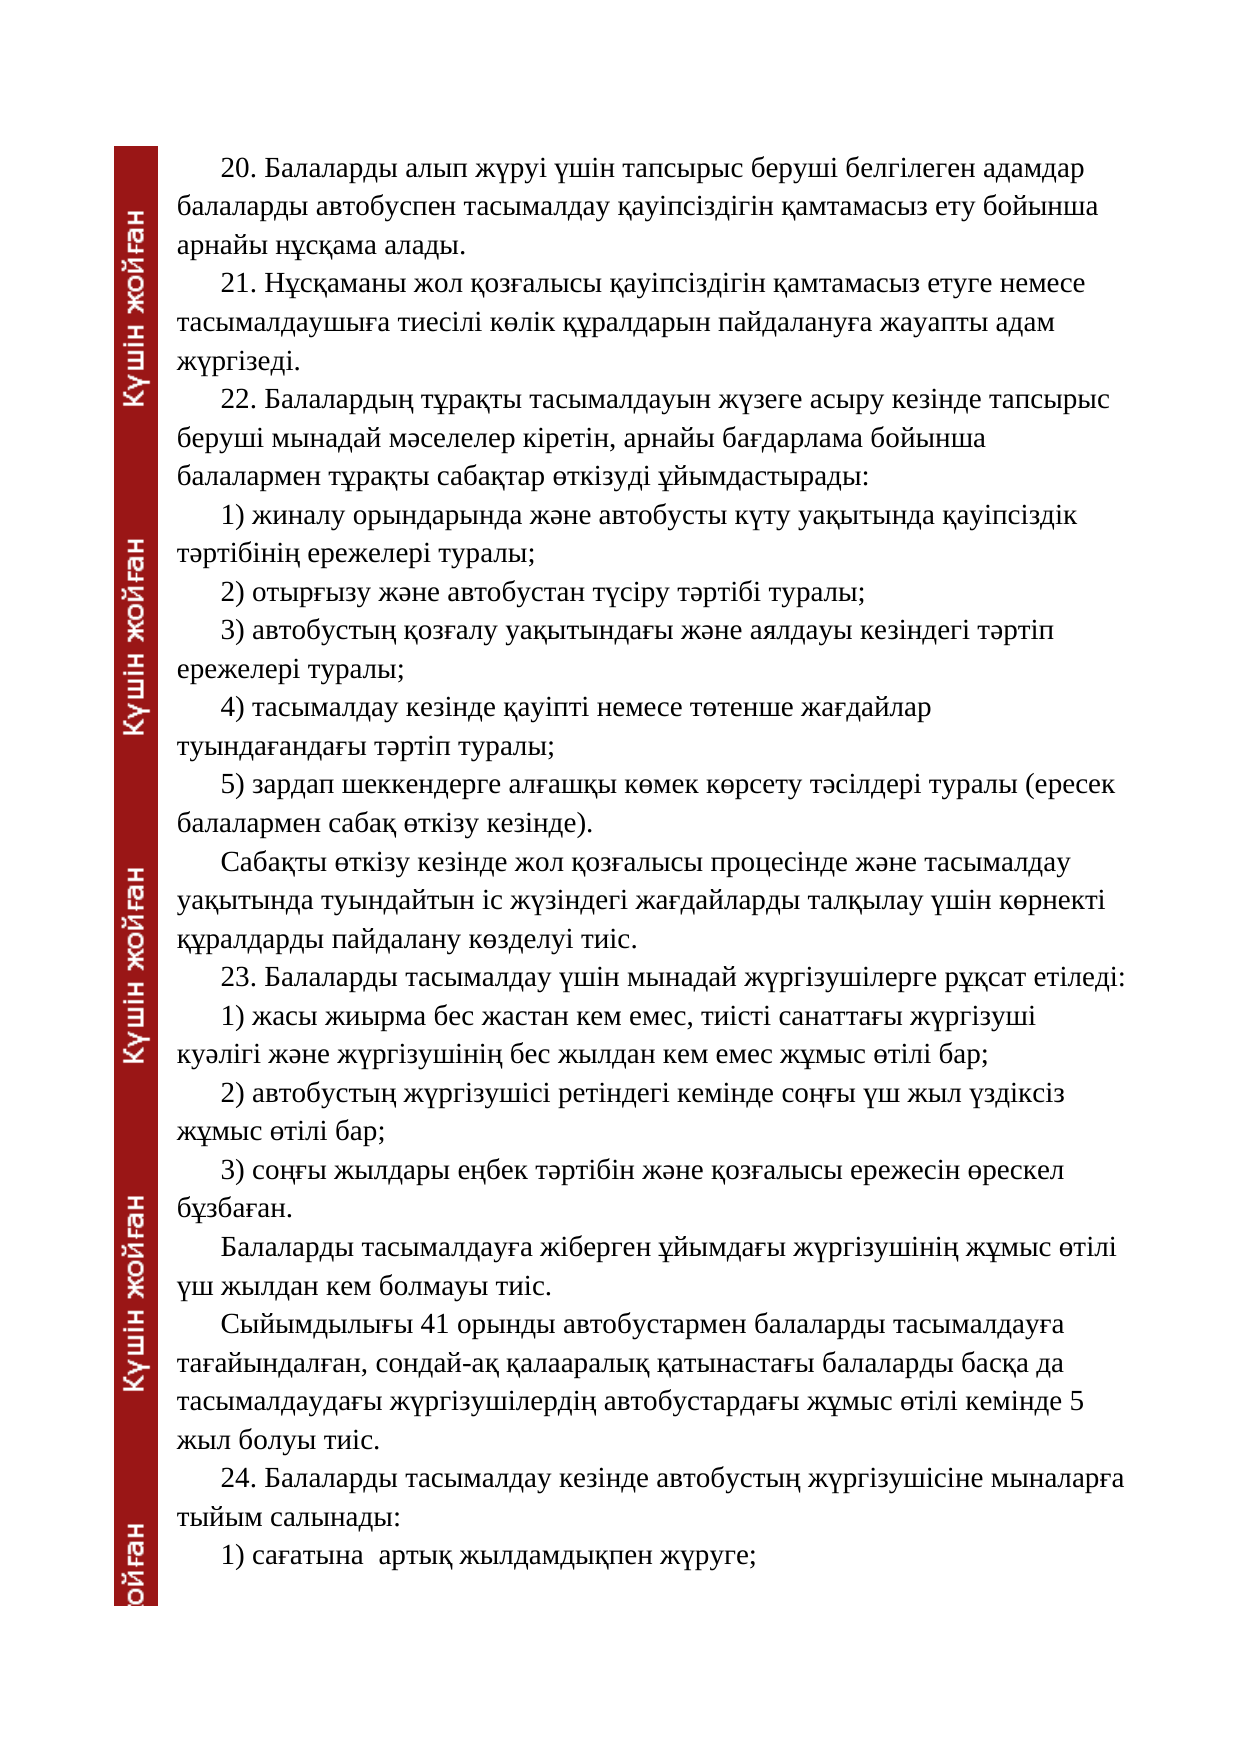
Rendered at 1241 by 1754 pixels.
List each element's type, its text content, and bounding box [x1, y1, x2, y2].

picture [114, 1571, 158, 1606]
picture [114, 146, 158, 150]
